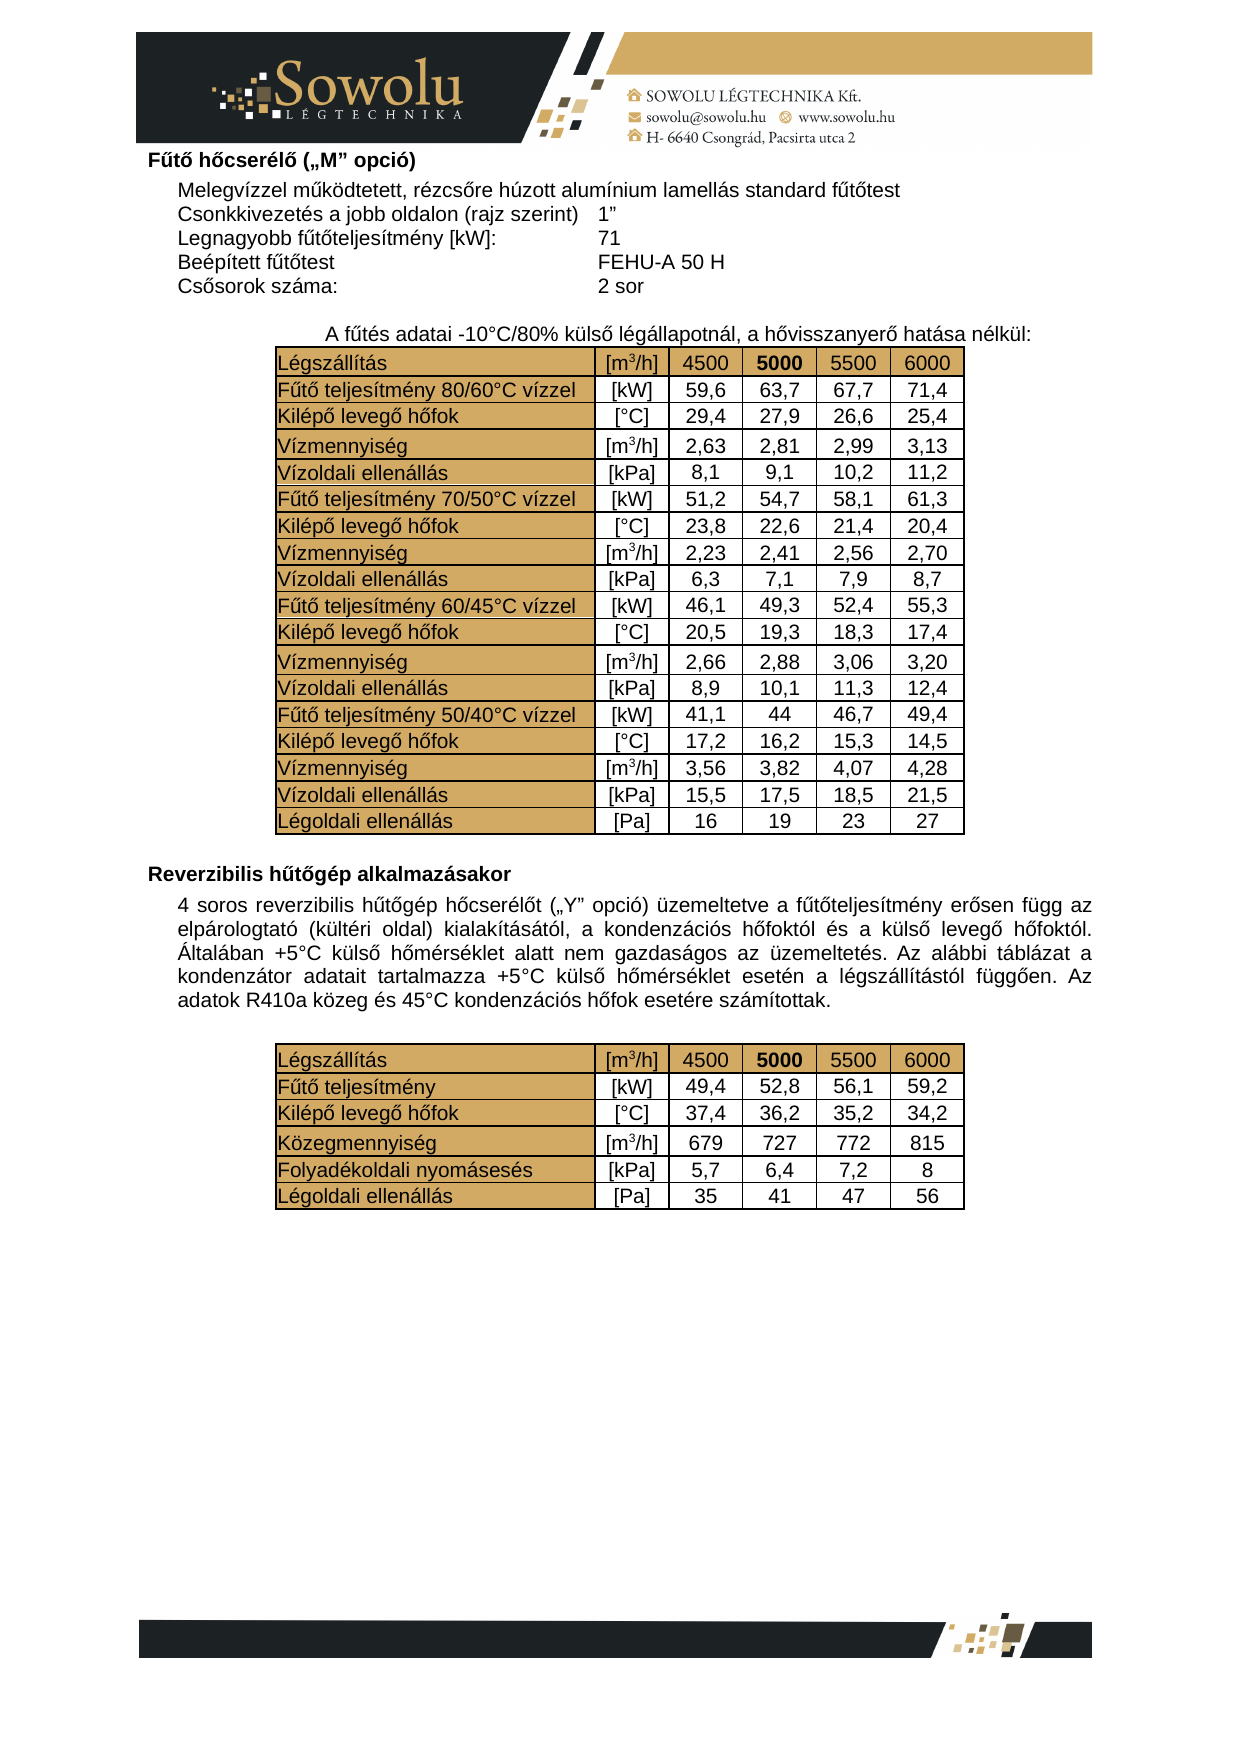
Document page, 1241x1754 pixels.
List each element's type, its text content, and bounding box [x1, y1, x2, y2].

table_cell 46,7 [817, 702, 890, 727]
table_cell 25,4 [891, 403, 963, 428]
table_cell 27 [891, 808, 963, 833]
table_header Légszállítás [277, 1045, 594, 1072]
table_cell [°C] [596, 403, 668, 428]
table_cell [kPa] [596, 782, 668, 806]
table_cell Vízoldali ellenállás [277, 675, 594, 700]
text Legnagyobb fűtőteljesítmény [kW]: 71 [177, 226, 1093, 250]
table_cell 2,81 [743, 430, 816, 458]
text A fűtés adatai -10°C/80% külső légállapotnál, a hővisszanyerő hatása nélkül: [177, 322, 1093, 346]
table_cell Kilépő levegő hőfok [277, 619, 594, 644]
table_cell [°C] [596, 728, 668, 753]
text Beépített fűtőtest FEHU-A 50 H [177, 250, 1093, 274]
table_cell [m3/h] [596, 646, 668, 674]
table_cell 2,66 [670, 646, 742, 674]
table_cell 56 [891, 1183, 963, 1208]
table_cell 11,2 [891, 460, 963, 484]
table_cell 11,3 [817, 675, 890, 700]
table_header 6000 [891, 348, 963, 375]
table_cell [°C] [596, 619, 668, 644]
table_cell 6,4 [743, 1157, 816, 1181]
table_header 6000 [891, 1045, 963, 1072]
text Reverzibilis hűtőgép alkalmazásakor [148, 862, 1093, 886]
table_cell 8,1 [670, 460, 742, 484]
table_cell [m3/h] [596, 1127, 668, 1155]
table_cell Kilépő levegő hőfok [277, 513, 594, 538]
table_cell Fűtő teljesítmény 70/50°C vízzel [277, 486, 594, 511]
table_cell 16,2 [743, 728, 816, 753]
table_cell 815 [891, 1127, 963, 1155]
table_cell 7,9 [817, 566, 890, 591]
table_cell Vízmennyiség [277, 646, 594, 674]
table_header 4500 [670, 1045, 742, 1072]
table_cell [°C] [596, 513, 668, 538]
table_cell 52,4 [817, 592, 890, 617]
table_cell 8,7 [891, 566, 963, 591]
table_cell 21,4 [817, 513, 890, 538]
table_cell 17,2 [670, 728, 742, 753]
table_header 4500 [670, 348, 742, 375]
table_cell 7,1 [743, 566, 816, 591]
table_cell 3,56 [670, 755, 742, 780]
table_cell 71,4 [891, 377, 963, 402]
table_cell [Pa] [596, 1183, 668, 1208]
table_cell 12,4 [891, 675, 963, 700]
table_cell 2,70 [891, 539, 963, 564]
table_cell Fűtő teljesítmény 50/40°C vízzel [277, 702, 594, 727]
table_cell Fűtő teljesítmény [277, 1074, 594, 1099]
table_cell 18,5 [817, 782, 890, 806]
table_cell 61,3 [891, 486, 963, 511]
table_header 5500 [817, 348, 890, 375]
table_cell Vízoldali ellenállás [277, 782, 594, 806]
table_cell 34,2 [891, 1100, 963, 1125]
table_cell 63,7 [743, 377, 816, 402]
table_cell Légoldali ellenállás [277, 1183, 594, 1208]
table_cell 19,3 [743, 619, 816, 644]
table_cell Kilépő levegő hőfok [277, 1100, 594, 1125]
table_cell 44 [743, 702, 816, 727]
table_cell [m3/h] [596, 755, 668, 780]
table_cell 679 [670, 1127, 742, 1155]
table_cell 67,7 [817, 377, 890, 402]
table_cell [kPa] [596, 460, 668, 484]
table_cell 49,4 [891, 702, 963, 727]
table_cell 3,82 [743, 755, 816, 780]
text 4 soros reverzibilis hűtőgép hőcserélőt („Y” opció) üzemeltetve a fűtőteljesítmény erősen függ az elpárologtató (kültéri oldal) kialakításától, a kondenzációs hőfoktól és a külső levegő hőfoktól. Általában +5°C külső hőmérséklet alatt nem gazdaságos az üzemeltetés. Az alábbi táblázat a kondenzátor adatait tartalmazza +5°C külső hőmérséklet esetén a légszállítástól függően. Az adatok R410a közeg és 45°C kondenzációs hőfok esetére számítottak. [177, 892, 1093, 1012]
table_cell 23 [817, 808, 890, 833]
table_cell Folyadékoldali nyomásesés [277, 1157, 594, 1181]
table_cell [°C] [596, 1100, 668, 1125]
table_cell 6,3 [670, 566, 742, 591]
table_cell 59,6 [670, 377, 742, 402]
table_cell Vízmennyiség [277, 539, 594, 564]
picture [136, 32, 1093, 149]
table_cell 3,13 [891, 430, 963, 458]
table_header Légszállítás [277, 348, 594, 375]
table_cell 2,23 [670, 539, 742, 564]
table_cell 29,4 [670, 403, 742, 428]
table_cell 36,2 [743, 1100, 816, 1125]
table_cell 41,1 [670, 702, 742, 727]
table_cell 7,2 [817, 1157, 890, 1181]
table_header [m3/h] [596, 1045, 668, 1072]
table_cell [kPa] [596, 675, 668, 700]
table_cell Légoldali ellenállás [277, 808, 594, 833]
table_cell 3,20 [891, 646, 963, 674]
table_cell 51,2 [670, 486, 742, 511]
table_cell Közegmennyiség [277, 1127, 594, 1155]
table_cell 20,5 [670, 619, 742, 644]
picture [139, 1613, 1092, 1658]
table_header 5500 [817, 1045, 890, 1072]
table_cell 2,41 [743, 539, 816, 564]
table_cell Vízmennyiség [277, 755, 594, 780]
table_cell Vízoldali ellenállás [277, 460, 594, 484]
table_cell 10,1 [743, 675, 816, 700]
table_cell [kPa] [596, 566, 668, 591]
table_cell 41 [743, 1183, 816, 1208]
table_cell 55,3 [891, 592, 963, 617]
table_cell 27,9 [743, 403, 816, 428]
table_cell [kW] [596, 1074, 668, 1099]
table_cell 3,06 [817, 646, 890, 674]
table_cell 49,3 [743, 592, 816, 617]
table_cell 4,07 [817, 755, 890, 780]
text Fűtő hőcserélő („M” opció) [148, 148, 1093, 172]
table_cell [kW] [596, 592, 668, 617]
table_cell 23,8 [670, 513, 742, 538]
text Melegvízzel működtetett, rézcsőre húzott alumínium lamellás standard fűtőtest [177, 178, 1093, 202]
table_cell 58,1 [817, 486, 890, 511]
table_cell 2,63 [670, 430, 742, 458]
table_cell 16 [670, 808, 742, 833]
table_cell 20,4 [891, 513, 963, 538]
table_cell 10,2 [817, 460, 890, 484]
table_cell [Pa] [596, 808, 668, 833]
table_cell 4,28 [891, 755, 963, 780]
table_cell [kW] [596, 377, 668, 402]
table_cell 37,4 [670, 1100, 742, 1125]
table_cell 22,6 [743, 513, 816, 538]
table_cell 59,2 [891, 1074, 963, 1099]
table_cell [m3/h] [596, 430, 668, 458]
table_cell 8 [891, 1157, 963, 1181]
table_cell 2,99 [817, 430, 890, 458]
table_cell Fűtő teljesítmény 80/60°C vízzel [277, 377, 594, 402]
table_cell 8,9 [670, 675, 742, 700]
table_cell 54,7 [743, 486, 816, 511]
table_cell 5,7 [670, 1157, 742, 1181]
table_header 5000 [743, 1045, 816, 1072]
table_cell Kilépő levegő hőfok [277, 728, 594, 753]
table_cell [m3/h] [596, 539, 668, 564]
table_cell 2,56 [817, 539, 890, 564]
table_cell 15,5 [670, 782, 742, 806]
table_header 5000 [743, 348, 816, 375]
table_cell 19 [743, 808, 816, 833]
table_cell 21,5 [891, 782, 963, 806]
table_cell 727 [743, 1127, 816, 1155]
table_cell [kW] [596, 486, 668, 511]
table_cell 35 [670, 1183, 742, 1208]
table_cell Kilépő levegő hőfok [277, 403, 594, 428]
table_cell 17,5 [743, 782, 816, 806]
table_cell 14,5 [891, 728, 963, 753]
table_cell [kPa] [596, 1157, 668, 1181]
table_cell 56,1 [817, 1074, 890, 1099]
table_cell 52,8 [743, 1074, 816, 1099]
table_cell Fűtő teljesítmény 60/45°C vízzel [277, 592, 594, 617]
table_header [m3/h] [596, 348, 668, 375]
table_cell 35,2 [817, 1100, 890, 1125]
table_cell 15,3 [817, 728, 890, 753]
table_cell 18,3 [817, 619, 890, 644]
table_cell 772 [817, 1127, 890, 1155]
table_cell [kW] [596, 702, 668, 727]
table_cell 9,1 [743, 460, 816, 484]
table_cell 47 [817, 1183, 890, 1208]
table_cell 26,6 [817, 403, 890, 428]
table_cell 49,4 [670, 1074, 742, 1099]
text Csonkkivezetés a jobb oldalon (rajz szerint) 1” [177, 202, 1093, 226]
table_cell Vízoldali ellenállás [277, 566, 594, 591]
table_cell Vízmennyiség [277, 430, 594, 458]
table_cell 17,4 [891, 619, 963, 644]
table_cell 46,1 [670, 592, 742, 617]
text Csősorok száma: 2 sor [177, 274, 1093, 298]
table_cell 2,88 [743, 646, 816, 674]
